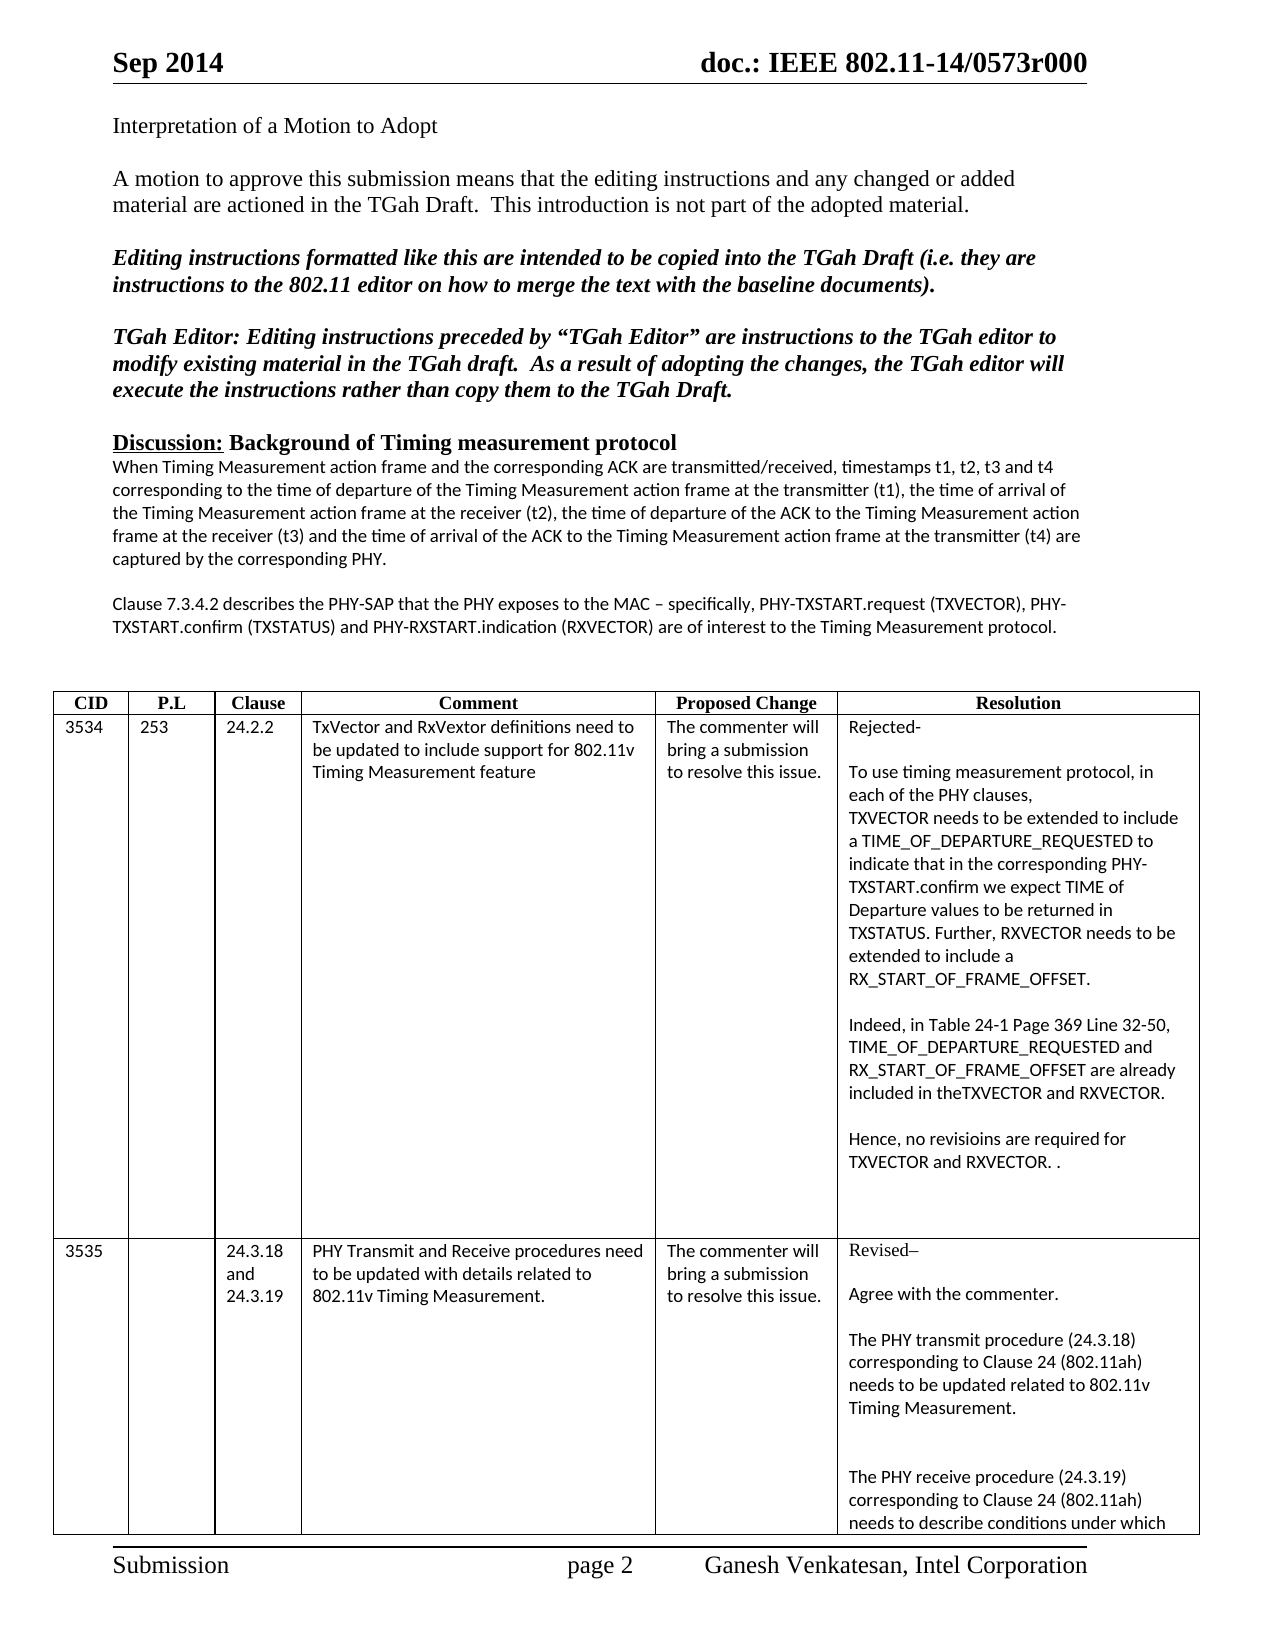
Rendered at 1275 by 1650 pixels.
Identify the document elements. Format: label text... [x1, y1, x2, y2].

text Discussion: Background of Timing measurement protocol [112, 429, 1087, 455]
table_cell The commenter will bring a submission to resolve this issue. [656, 1239, 837, 1534]
table_header CID [54, 692, 128, 714]
table_cell 3534 [54, 715, 128, 1238]
text Interpretation of a Motion to Adopt [112, 112, 1087, 139]
text Clause 7.3.4.2 describes the PHY-SAP that the PHY exposes to the MAC – specifically, PHY-TXSTART.request (TXVECTOR), PHY-TXSTART.confirm (TXSTATUS) and PHY-RXSTART.indication (RXVECTOR) are of interest to the Timing Measurement protocol. [112, 593, 1087, 638]
table_header Resolution [838, 692, 1199, 714]
table_cell [129, 1239, 214, 1534]
text TGah Editor: Editing instructions preceded by “TGah Editor” are instructions to the TGah editor to modify existing material in the TGah draft. As a result of adopting the changes, the TGah editor will execute the instructions rather than copy them to the TGah Draft. [112, 323, 1087, 402]
table_header P.L [129, 692, 214, 714]
text A motion to approve this submission means that the editing instructions and any changed or added material are actioned in the TGah Draft. This introduction is not part of the adopted material. [112, 165, 1087, 218]
table_cell The commenter will bring a submission to resolve this issue. [656, 715, 837, 1238]
table_cell Rejected- To use timing measurement protocol, in each of the PHY clauses, TXVECTOR needs to be extended to include a TIME_OF_DEPARTURE_REQUESTED to indicate that in the corresponding PHY-TXSTART.confirm we expect TIME of Departure values to be returned in TXSTATUS. Further, RXVECTOR needs to be extended to include a RX_START_OF_FRAME_OFFSET. Indeed, in Table 24-1 Page 369 Line 32-50, TIME_OF_DEPARTURE_REQUESTED and RX_START_OF_FRAME_OFFSET are already included in theTXVECTOR and RXVECTOR. Hence, no revisioins are required for TXVECTOR and RXVECTOR. . [838, 715, 1199, 1238]
table_header Clause [216, 692, 301, 714]
text When Timing Measurement action frame and the corresponding ACK are transmitted/received, timestamps t1, t2, t3 and t4 corresponding to the time of departure of the Timing Measurement action frame at the transmitter (t1), the time of arrival of the Timing Measurement action frame at the receiver (t2), the time of departure of the ACK to the Timing Measurement action frame at the receiver (t3) and the time of arrival of the ACK to the Timing Measurement action frame at the transmitter (t4) are captured by the corresponding PHY. [112, 455, 1087, 570]
text Editing instructions formatted like this are intended to be copied into the TGah Draft (i.e. they are instructions to the 802.11 editor on how to merge the text with the baseline documents). [112, 244, 1087, 297]
table_cell 253 [129, 715, 214, 1238]
table_header Proposed Change [656, 692, 837, 714]
table_cell 24.2.2 [216, 715, 301, 1238]
table_cell PHY Transmit and Receive procedures need to be updated with details related to 802.11v Timing Measurement. [302, 1239, 655, 1534]
table_cell TxVector and RxVextor definitions need to be updated to include support for 802.11v Timing Measurement feature [302, 715, 655, 1238]
table_header Comment [302, 692, 655, 714]
table_cell 3535 [54, 1239, 128, 1534]
table_cell 24.3.18 and 24.3.19 [216, 1239, 301, 1534]
